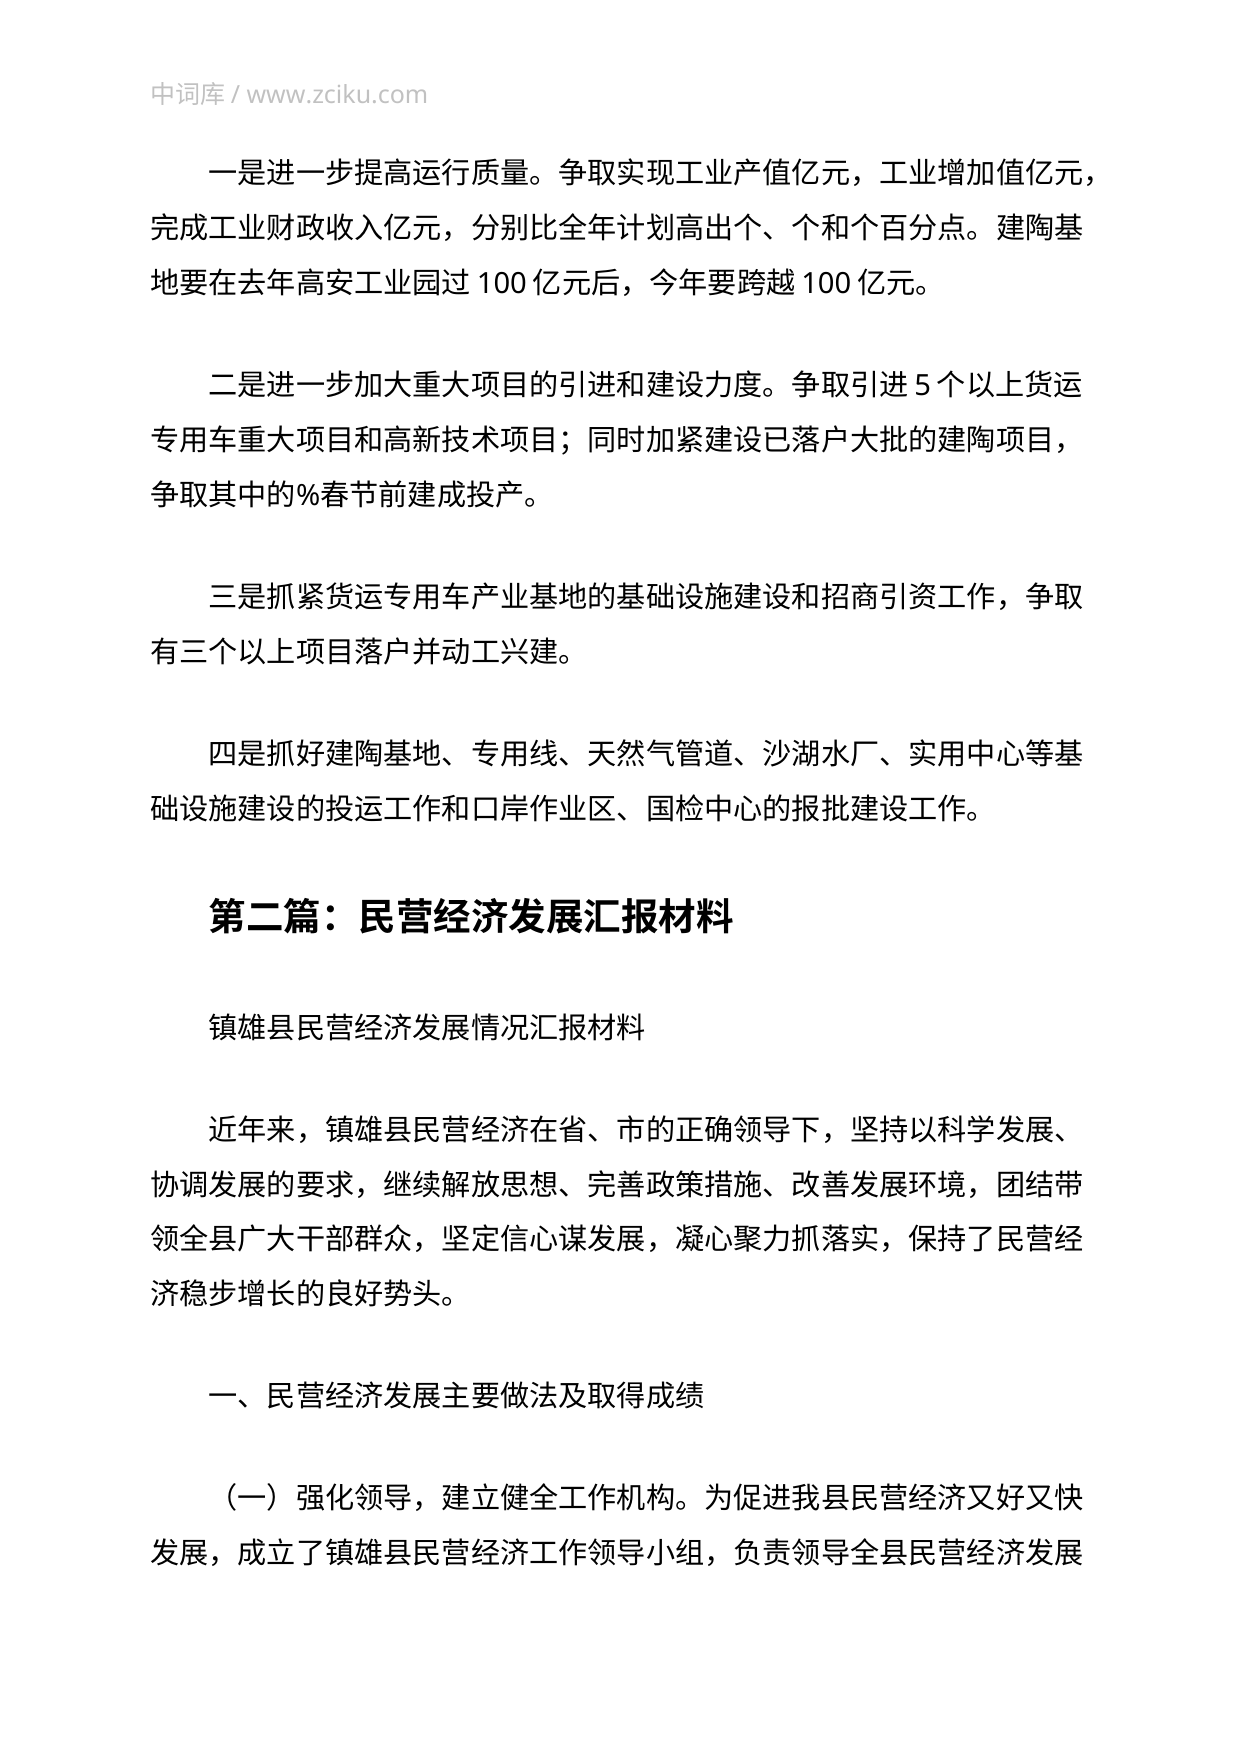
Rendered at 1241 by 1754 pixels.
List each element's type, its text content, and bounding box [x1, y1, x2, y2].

text 四是抓好建陶基地、专用线、天然气管道、沙湖水厂、实用中心等基础设施建设的投运工作和口岸作业区、国检中心的报批建设工作。 [150, 730, 1090, 827]
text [150, 1474, 1090, 1572]
text 近年来，镇雄县民营经济在省、市的正确领导下，坚持以科学发展、协调发展的要求，继续解放思想、完善政策措施、改善发展环境，团结带领全县广大干部群众，坚定信心谋发展，凝心聚力抓落实，保持了民营经济稳步增长的良好势头。 [150, 1106, 1090, 1313]
text 一、民营经济发展主要做法及取得成绩 [150, 1373, 1090, 1415]
text 镇雄县民营经济发展情况汇报材料 [150, 1004, 1090, 1047]
text 第二篇：民营经济发展汇报材料 [150, 887, 1090, 941]
text 一是进一步提高运行质量。争取实现工业产值亿元，工业增加值亿元，完成工业财政收入亿元，分别比全年计划高出个、个和个百分点。建陶基地要在去年高安工业园过100亿元后，今年要跨越100亿元。 [150, 150, 1090, 302]
text 二是进一步加大重大项目的引进和建设力度。争取引进5个以上货运专用车重大项目和高新技术项目；同时加紧建设已落户大批的建陶项目，争取其中的%春节前建成投产。 [150, 362, 1090, 514]
text 三是抓紧货运专用车产业基地的基础设施建设和招商引资工作，争取有三个以上项目落户并动工兴建。 [150, 574, 1090, 671]
